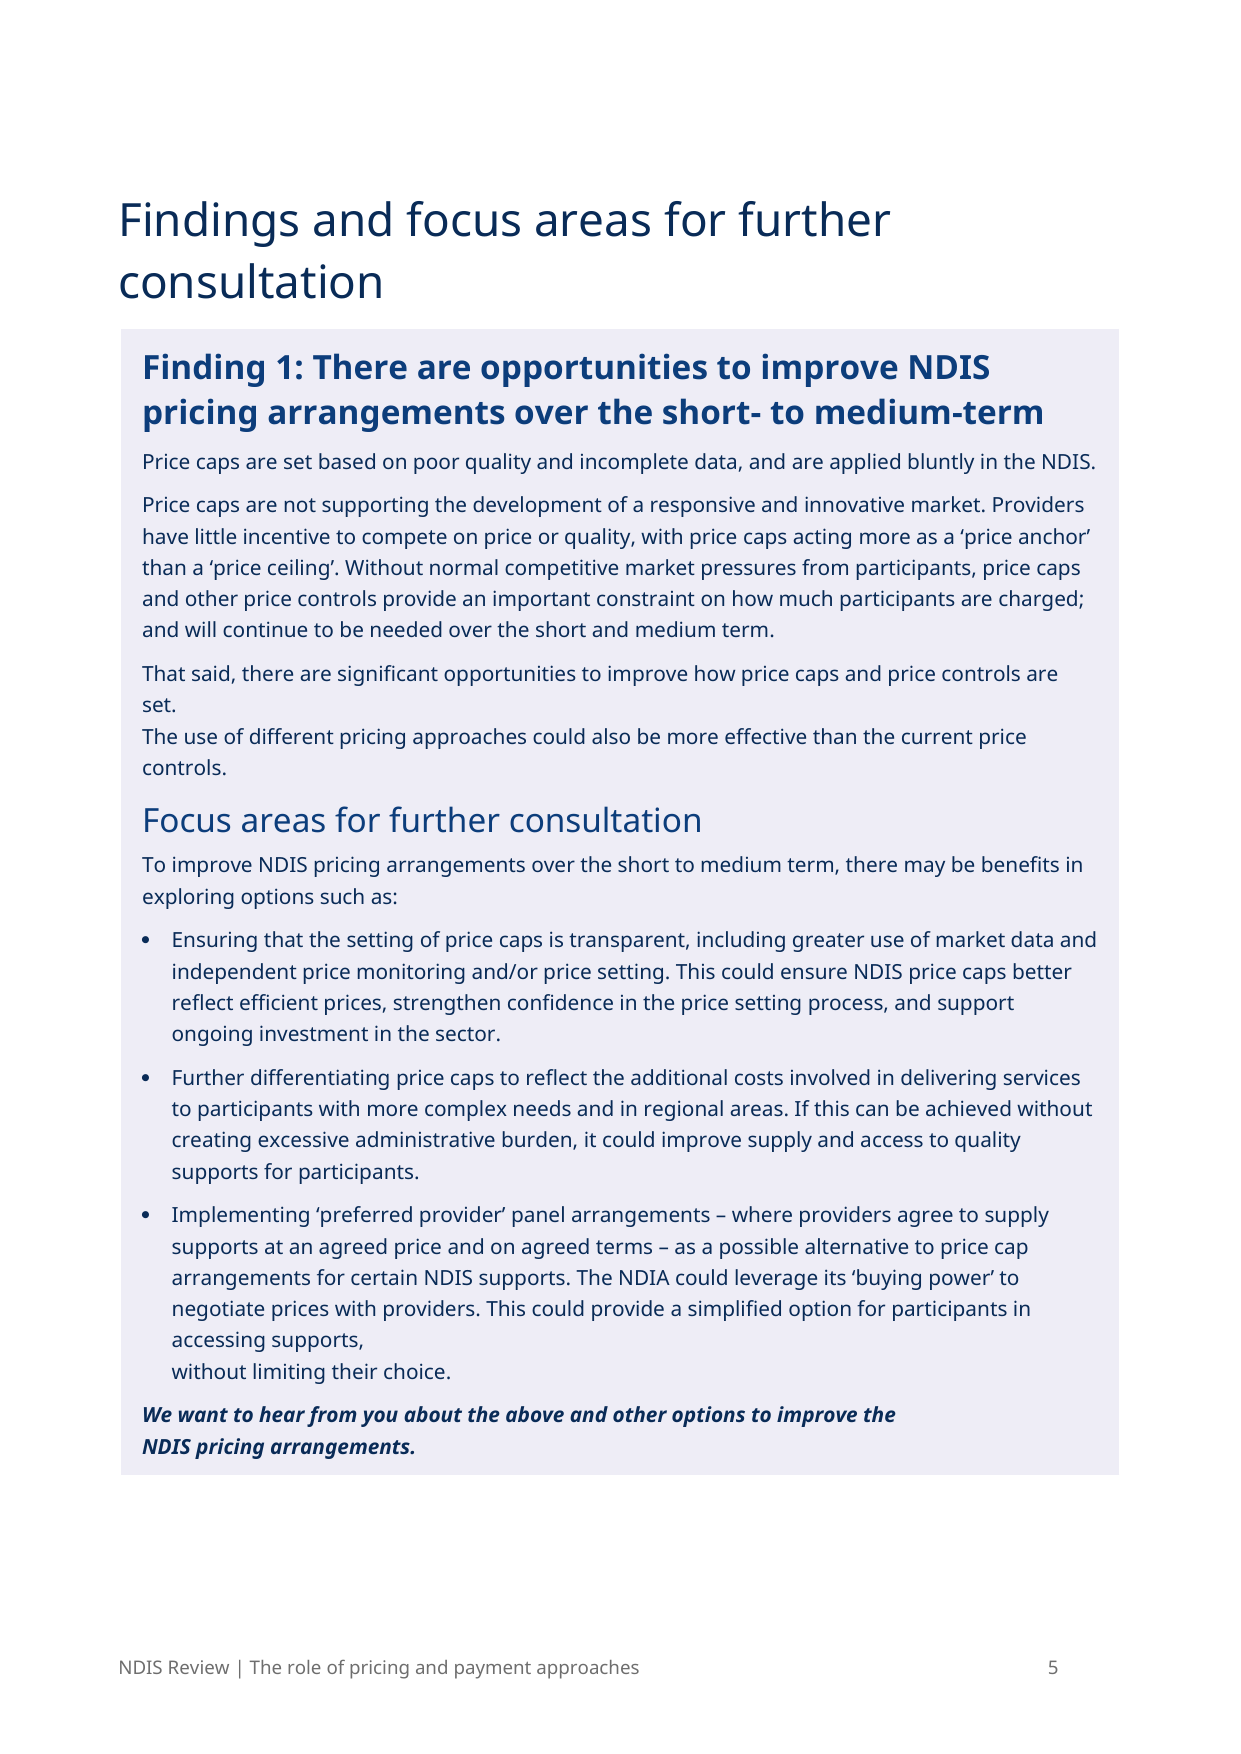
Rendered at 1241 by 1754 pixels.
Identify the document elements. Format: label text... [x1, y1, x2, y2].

text To improve NDIS pricing arrangements over the short to medium term, there may be benefits in exploring options such as: [134, 836, 1107, 910]
subtitle Finding 1: There are opportunities to improve NDIS pricing arrangements over the short- to medium-term [134, 341, 1107, 432]
subtitle Focus areas for further consultation [134, 782, 1107, 836]
text We want to hear from you about the above and other options to improve the NDIS pricing arrangements. [134, 1386, 1107, 1462]
text Price caps are set based on poor quality and incomplete data, and are applied bluntly in the NDIS. [134, 432, 1107, 475]
subtitle Findings and focus areas for further consultation [118, 187, 1122, 312]
text Price caps are not supporting the development of a responsive and innovative market. Providers have little incentive to compete on price or quality, with price caps acting more as a ‘price anchor’ than a ‘price ceiling’. Without normal competitive market pressures from participants, price caps and other price controls provide an important constraint on how much participants are charged; and will continue to be needed over the short and medium term. [134, 476, 1107, 644]
text That said, there are significant opportunities to improve how price caps and price controls are set. The use of different pricing approaches could also be more effective than the current price controls. [134, 645, 1107, 781]
list Further differentiating price caps to reflect the additional costs involved in delivering services to participants with more complex needs and in regional areas. If this can be achieved without creating excessive administrative burden, it could improve supply and access to quality supports for participants. [134, 1048, 1107, 1185]
list Implementing ‘preferred provider’ panel arrangements – where providers agree to supply supports at an agreed price and on agreed terms – as a possible alternative to price cap arrangements for certain NDIS supports. The NDIA could leverage its ‘buying power’ to negotiate prices with providers. This could provide a simplified option for participants in accessing supports, without limiting their choice. [134, 1186, 1107, 1385]
list Ensuring that the setting of price caps is transparent, including greater use of market data and independent price monitoring and/or price setting. This could ensure NDIS price caps better reflect efficient prices, strengthen confidence in the price setting process, and support ongoing investment in the sector. [134, 911, 1107, 1048]
